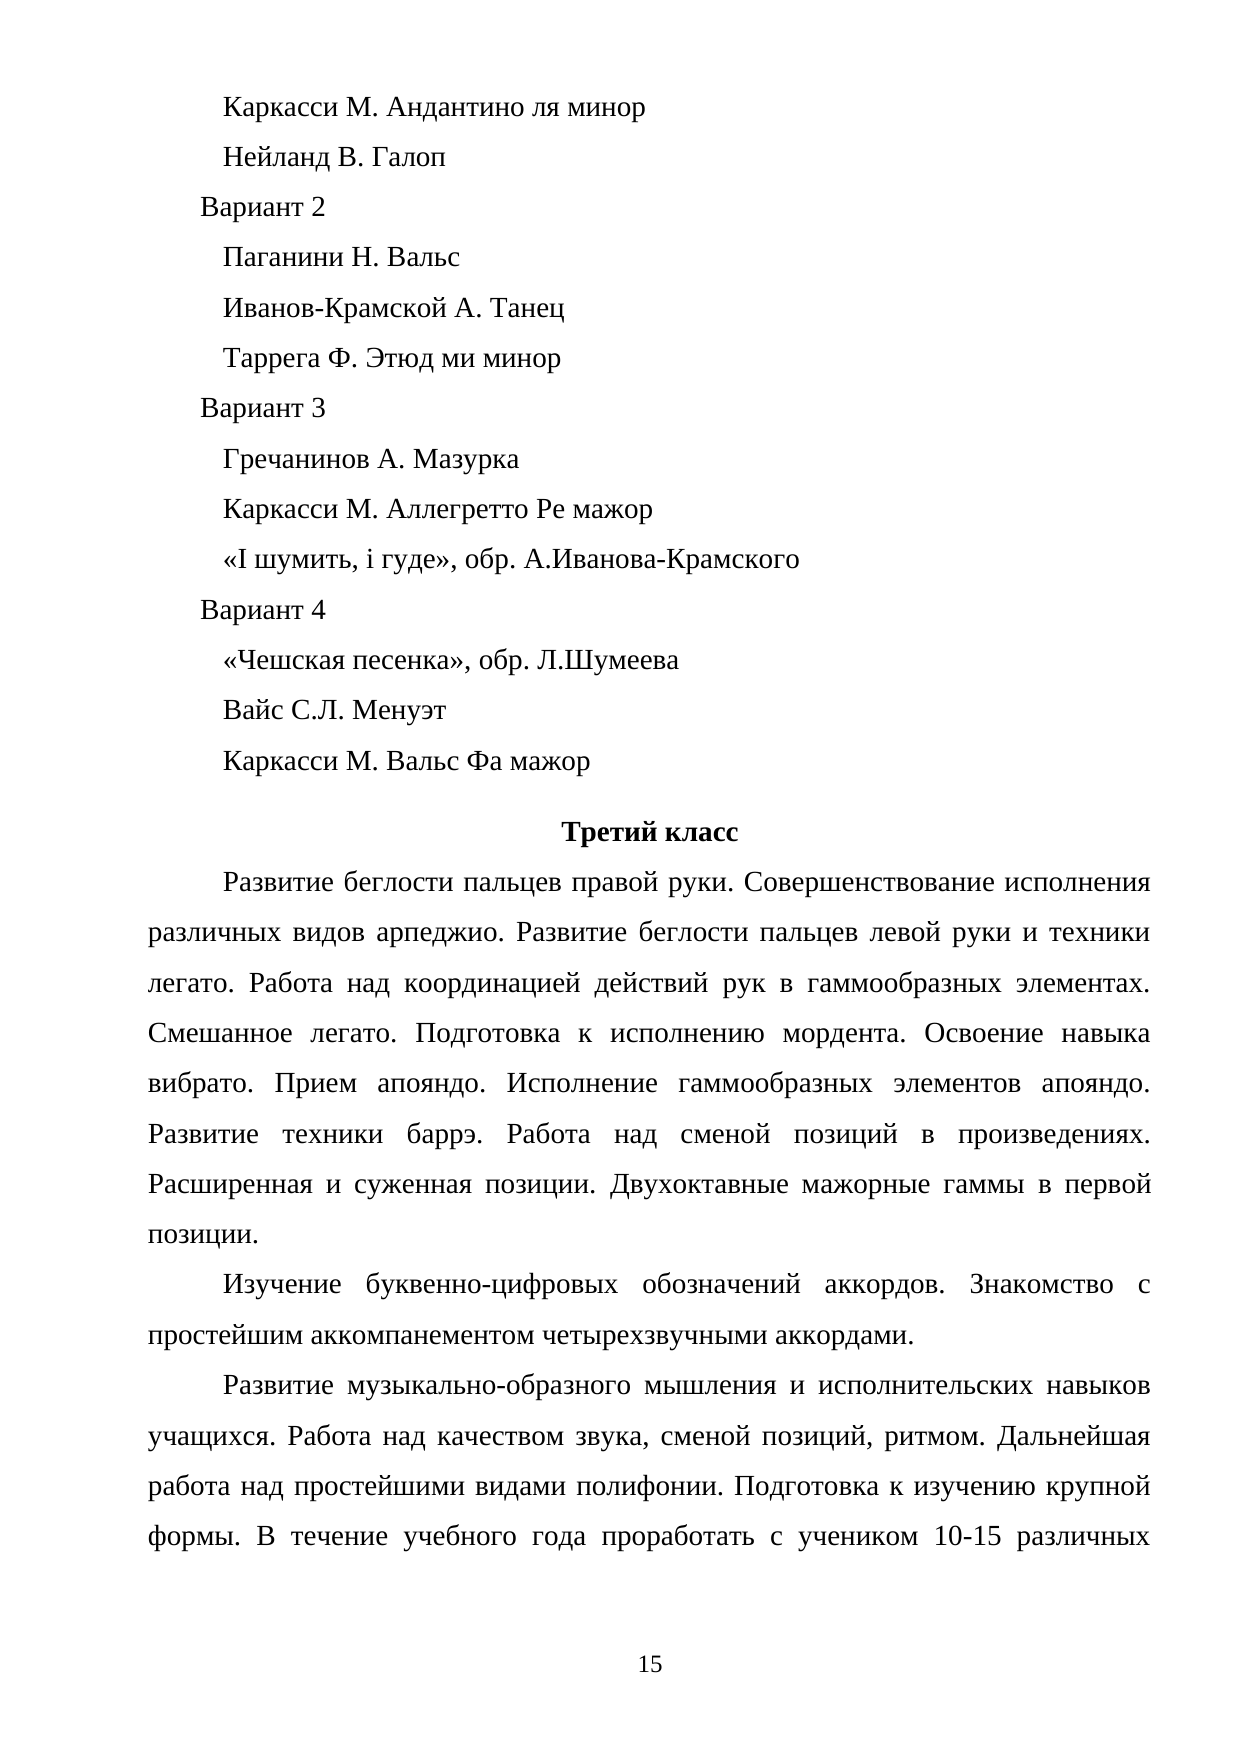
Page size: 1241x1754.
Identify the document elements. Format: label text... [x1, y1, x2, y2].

text Изучение буквенно-цифровых обозначений аккордов. Знакомство с простейшим аккомпанементом четырехзвучными аккордами. [148, 1267, 1152, 1351]
text Гречанинов А. Мазурка [148, 441, 1152, 474]
text Каркасси М. Аллегретто Ре мажор [148, 491, 1152, 525]
text Вариант 2 [148, 189, 1152, 223]
text «I шумить, i гуде», обр. А.Иванова-Крамского [148, 541, 1152, 575]
text Нейланд В. Галоп [148, 139, 1152, 172]
text Каркасси М. Вальс Фа мажор [148, 743, 1152, 776]
subtitle Третий класс [148, 814, 1152, 847]
text Развитие беглости пальцев правой руки. Совершенствование исполнения различных видов арпеджио. Развитие беглости пальцев левой руки и техники легато. Работа над координацией действий рук в гаммообразных элементах. Смешанное легато. Подготовка к исполнению мордента. Освоение навыка вибрато. Прием апояндо. Исполнение гаммообразных элементов апояндо. Развитие техники баррэ. Работа над сменой позиций в произведениях. Расширенная и суженная позиции. Двухоктавные мажорные гаммы в первой позиции. [148, 864, 1152, 1250]
text «Чешская песенка», обр. Л.Шумеева [148, 642, 1152, 676]
text Каркасси М. Андантино ля минор [148, 89, 1152, 122]
text Иванов-Крамской А. Танец [148, 290, 1152, 323]
text Паганини Н. Вальс [148, 239, 1152, 273]
text Таррега Ф. Этюд ми минор [148, 340, 1152, 374]
text Вайс С.Л. Менуэт [148, 692, 1152, 726]
text Вариант 4 [148, 592, 1152, 625]
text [148, 1367, 1152, 1552]
text Вариант 3 [148, 391, 1152, 424]
